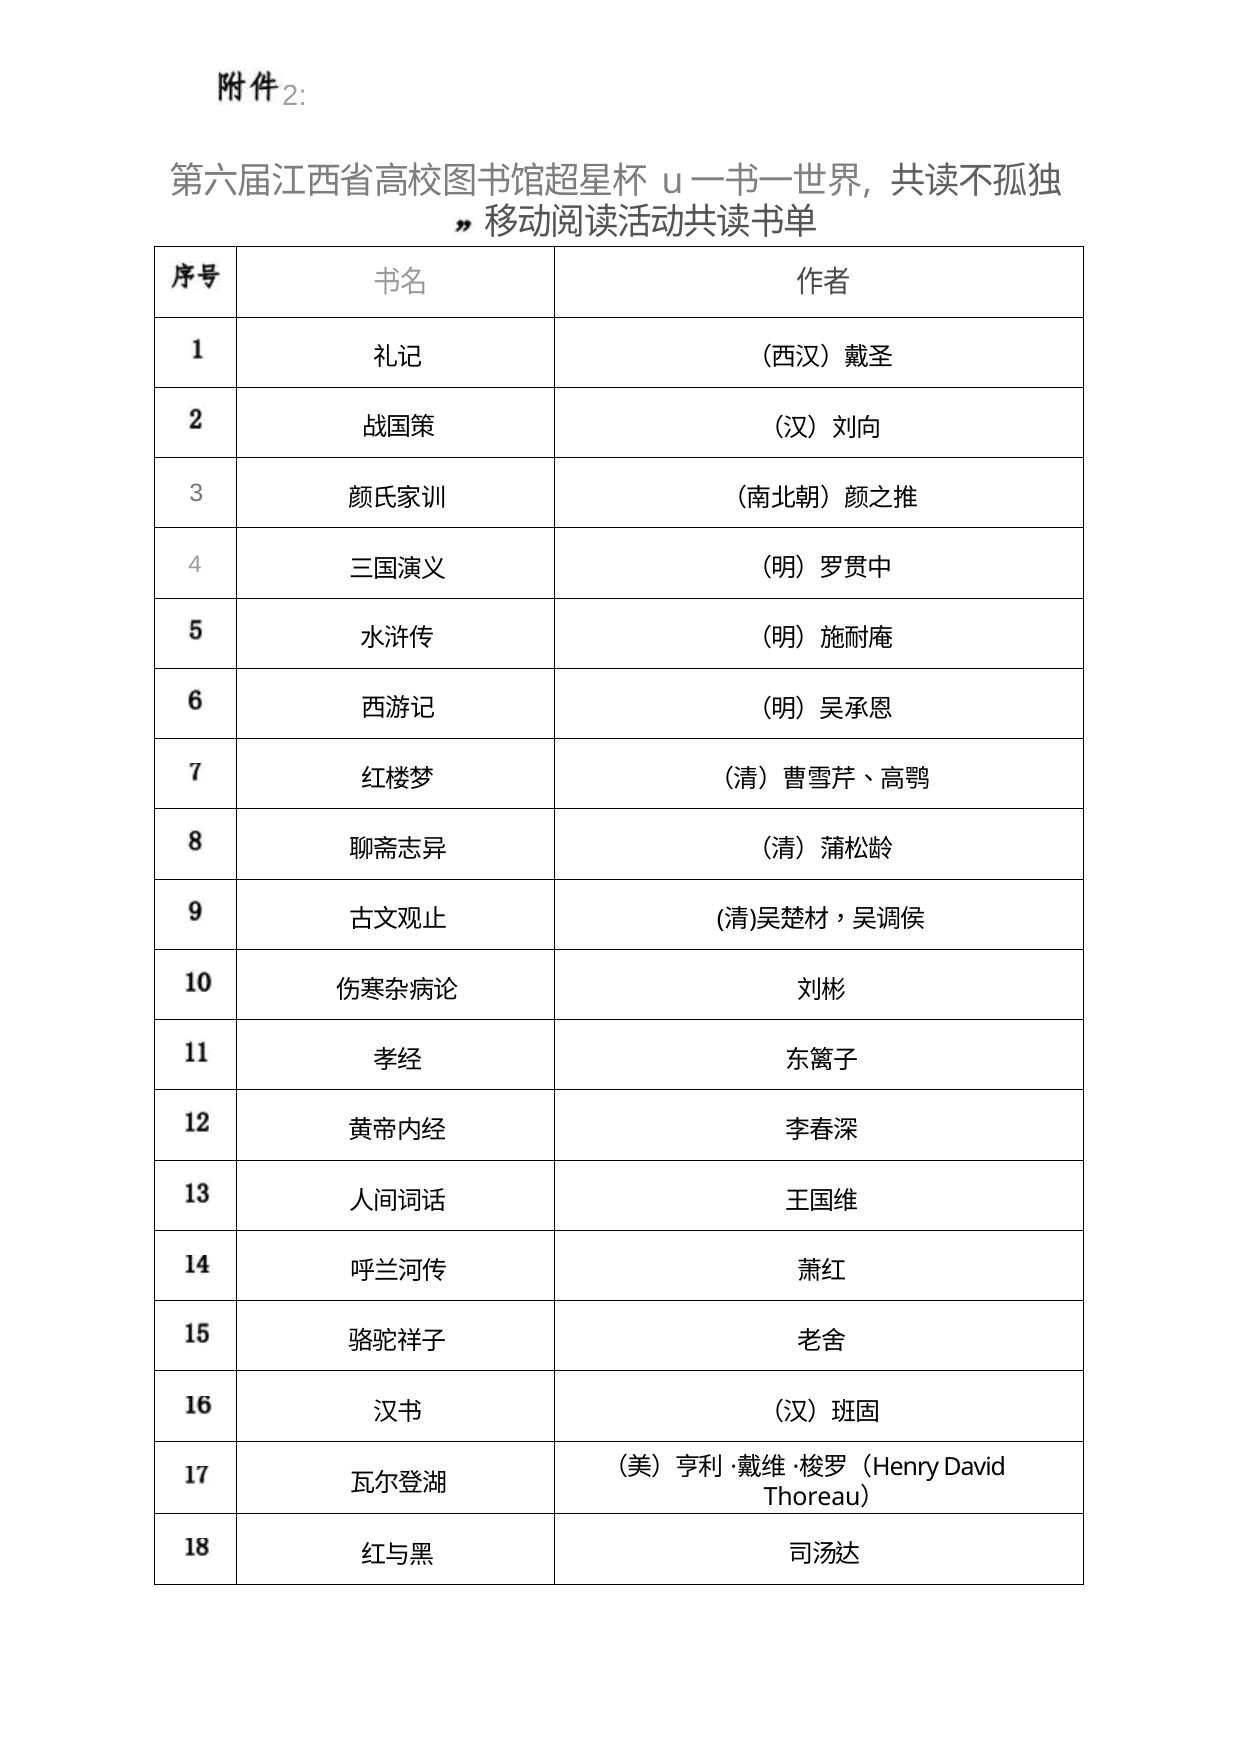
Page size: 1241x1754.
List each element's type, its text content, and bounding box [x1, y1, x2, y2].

picture [183, 1538, 212, 1559]
table_cell 王国维 [555, 1161, 1083, 1230]
table_cell [155, 669, 236, 738]
picture [183, 1255, 213, 1276]
table_cell 伤寒杂病论 [237, 950, 554, 1019]
table_cell 汉书 [237, 1371, 554, 1441]
table_cell 聊斋志异 [237, 809, 554, 878]
table_cell 水浒传 [237, 599, 554, 668]
table_cell [155, 1301, 236, 1370]
table_cell [155, 950, 236, 1019]
table_cell （明）罗贯中 [555, 528, 1083, 597]
table_cell 骆驼祥子 [237, 1301, 554, 1370]
picture [183, 1320, 212, 1346]
table_cell （清）蒲松龄 [555, 809, 1083, 878]
table_cell [155, 1371, 236, 1441]
table_cell 黄帝内经 [237, 1090, 554, 1159]
table_cell 颜氏家训 [237, 458, 554, 527]
table_cell 老舍 [555, 1301, 1083, 1370]
table_cell 三国演义 [237, 528, 554, 597]
table_cell [155, 880, 236, 949]
picture [190, 336, 205, 362]
table_header [155, 247, 236, 316]
table_cell 瓦尔登湖 [237, 1442, 554, 1513]
table_cell 人间词话 [237, 1161, 554, 1230]
table_cell （明）吴承恩 [555, 669, 1083, 738]
table_cell 古文观止 [237, 880, 554, 949]
picture [187, 763, 205, 784]
table_cell 呼兰河传 [237, 1231, 554, 1300]
table_cell 3 [155, 458, 236, 527]
picture [216, 68, 282, 105]
table_cell 战国策 [237, 388, 554, 457]
picture [169, 261, 223, 292]
picture [183, 1109, 212, 1135]
table_header 书名 [237, 247, 554, 316]
text 2: [217, 69, 1084, 111]
table_cell 司汤达 [555, 1514, 1083, 1583]
table_cell [155, 1231, 236, 1300]
table_cell （清）曹雪芹、高鹗 [555, 739, 1083, 808]
table_cell 东篱子 [555, 1020, 1083, 1089]
table_cell （南北朝）颜之推 [555, 458, 1083, 527]
picture [183, 1396, 213, 1417]
table_cell 萧红 [555, 1231, 1083, 1300]
table_cell [155, 1090, 236, 1159]
table_cell 红楼梦 [237, 739, 554, 808]
picture [186, 828, 205, 854]
table_cell [155, 1442, 236, 1513]
table_cell [155, 318, 236, 387]
table_cell 西游记 [237, 669, 554, 738]
table_cell [155, 1514, 236, 1583]
picture [186, 687, 205, 713]
picture [183, 1466, 212, 1487]
picture [186, 898, 205, 924]
table_cell 孝经 [237, 1020, 554, 1089]
table_cell 刘彬 [555, 950, 1083, 1019]
table_cell [155, 809, 236, 878]
picture [183, 969, 213, 995]
table_cell 李春深 [555, 1090, 1083, 1159]
picture [183, 1180, 212, 1206]
table_cell 红与黑 [237, 1514, 554, 1583]
table_cell 4 [155, 528, 236, 597]
table_cell （明）施耐庵 [555, 599, 1083, 668]
table_cell [155, 1161, 236, 1230]
table_cell （汉）刘向 [555, 388, 1083, 457]
text 第六届江西省高校图书馆超星杯 u一书一世界, 共读不孤独 移动阅读活动共读书单 [169, 158, 1074, 246]
picture [187, 406, 205, 432]
table_header 作者 [555, 247, 1083, 316]
table_cell [155, 388, 236, 457]
table_cell (清)吴楚材，吴调侯 [555, 880, 1083, 949]
table_cell 礼记 [237, 318, 554, 387]
table_cell [155, 739, 236, 808]
picture [452, 217, 475, 235]
picture [183, 1039, 211, 1065]
table_cell [155, 599, 236, 668]
table_cell （西汉）戴圣 [555, 318, 1083, 387]
table_cell [155, 1020, 236, 1089]
table_cell （美）亨利 ·戴维 ·梭罗（Henry David Thoreau） [555, 1442, 1083, 1513]
table_cell （汉）班固 [555, 1371, 1083, 1441]
picture [187, 617, 205, 643]
